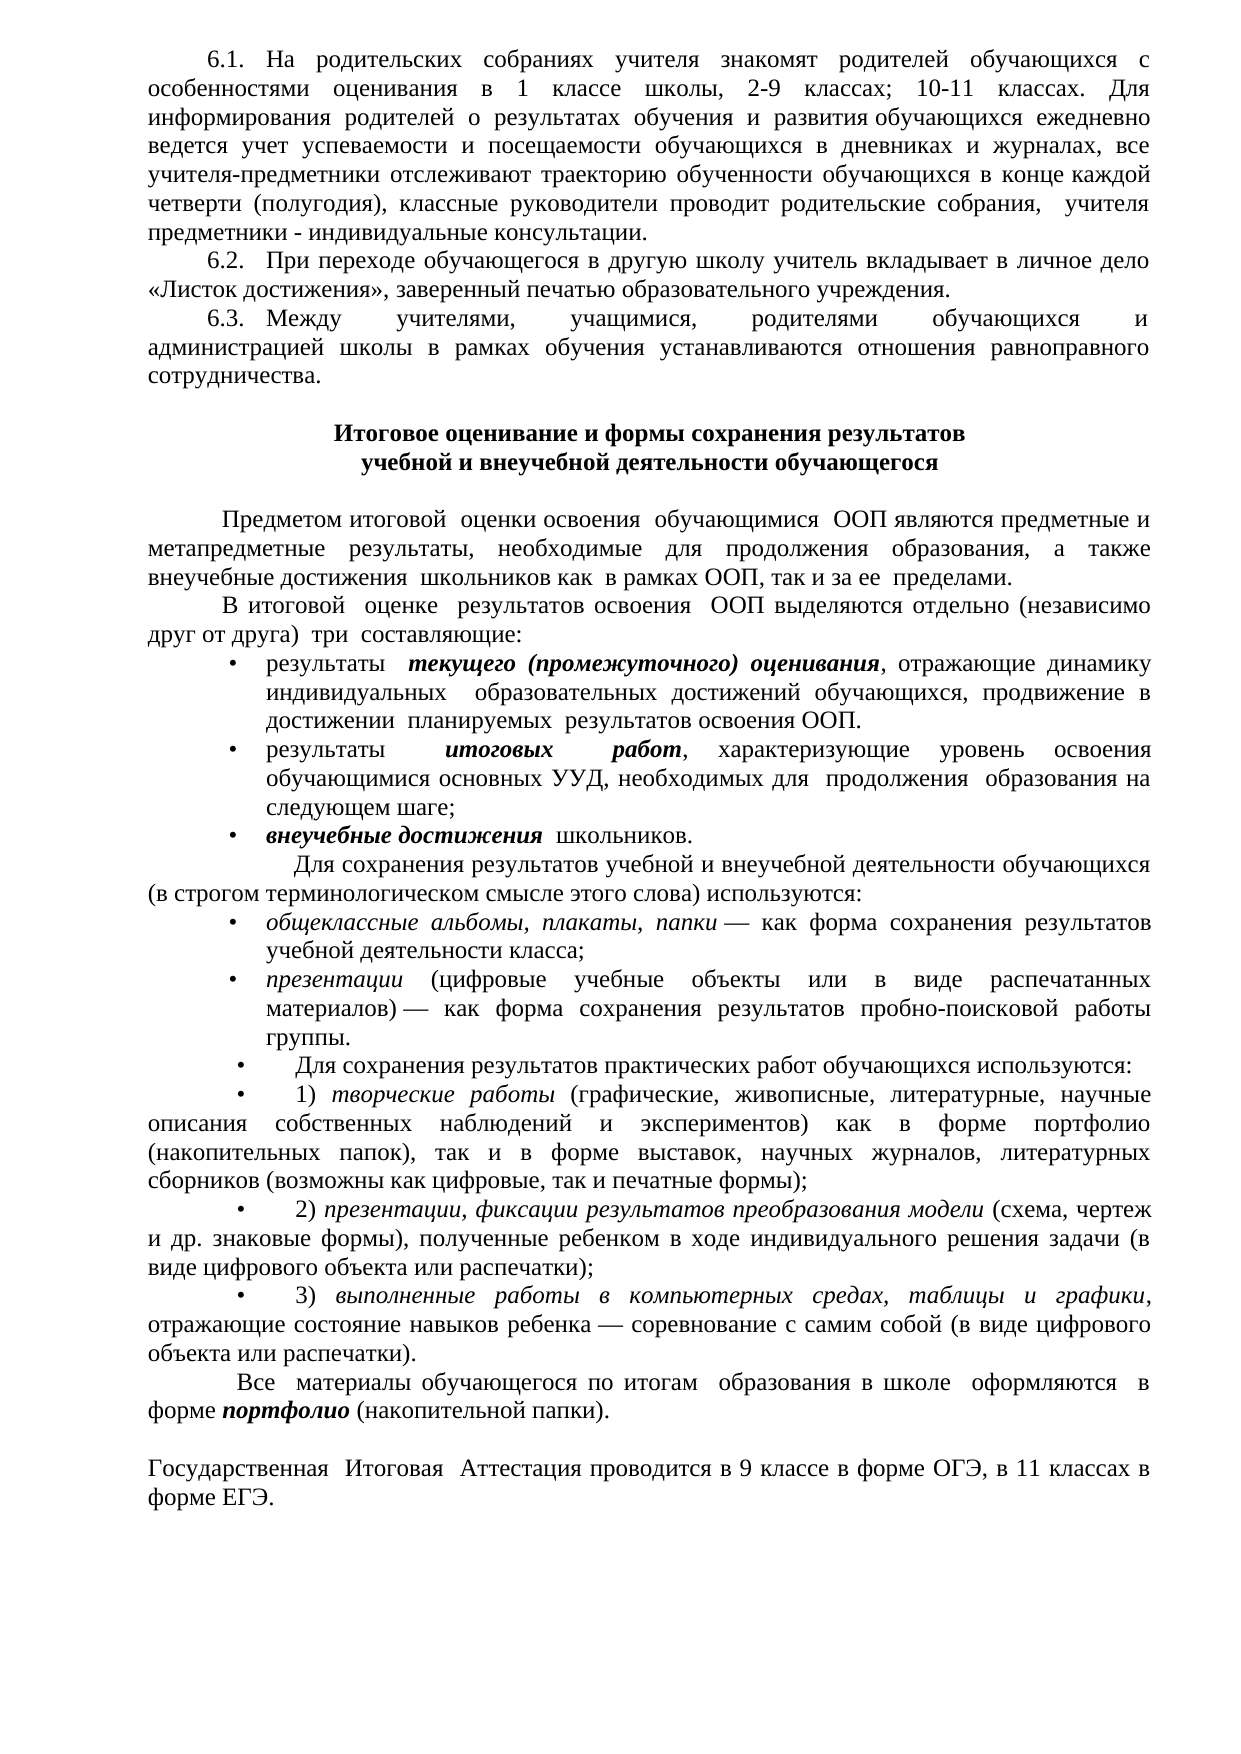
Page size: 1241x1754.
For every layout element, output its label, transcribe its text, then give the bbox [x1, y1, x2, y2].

text Государственная Итоговая Аттестация проводится в 9 классе в форме ОГЭ, в 11 классах в форме ЕГЭ. [148, 1453, 1152, 1511]
list презентации (цифровые учебные объекты или в виде распечатанных материалов) — как форма сохранения результатов пробно-поисковой работы группы. [228, 964, 1152, 1051]
text В итоговой оценке результатов освоения ООП выделяются отдельно (независимо друг от друга) три составляющие: [148, 591, 1152, 648]
text Итоговое оценивание и формы сохранения результатов [148, 418, 1152, 447]
list Для сохранения результатов практических работ обучающихся используются: [148, 1051, 1152, 1079]
text 6.2. При переходе обучающегося в другую школу учитель вкладывает в личное дело «Листок достижения», заверенный печатью образовательного учреждения. [148, 246, 1151, 303]
text Предметом итоговой оценки освоения обучающимися ООП являются предметные и метапредметные результаты, необходимые для продолжения образования, а также внеучебные достижения школьников как в рамках ООП, так и за ее пределами. [148, 504, 1152, 591]
list общеклассные альбомы, плакаты, папки — как форма сохранения результатов учебной деятельности класса; [228, 907, 1152, 964]
list 1) творческие работы (графические, живописные, литературные, научные описания собственных наблюдений и экспериментов) как в форме портфолио (накопительных папок), так и в форме выставок, научных журналов, литературных сборников (возможны как цифровые, так и печатные формы); [148, 1079, 1152, 1194]
text учебной и внеучебной деятельности обучающегося [148, 447, 1152, 476]
list внеучебные достижения школьников. [228, 821, 1152, 849]
text 6.3. Между учителями, учащимися, родителями обучающихся и администрацией школы в рамках обучения устанавливаются отношения равноправного сотрудничества. [148, 303, 1151, 389]
list 3) выполненные работы в компьютерных средах, таблицы и графики, отражающие состояние навыков ребенка — соревнование с самим собой (в виде цифрового объекта или распечатки). [148, 1281, 1152, 1367]
list результаты итоговых работ, характеризующие уровень освоения обучающимися основных УУД, необходимых для продолжения образования на следующем шаге; [228, 734, 1152, 821]
list результаты текущего (промежуточного) оценивания, отражающие динамику индивидуальных образовательных достижений обучающихся, продвижение в достижении планируемых результатов освоения ООП. [228, 648, 1152, 734]
list 2) презентации, фиксации результатов преобразования модели (схема, чертеж и др. знаковые формы), полученные ребенком в ходе индивидуального решения задачи (в виде цифрового объекта или распечатки); [148, 1194, 1152, 1281]
text Для сохранения результатов учебной и внеучебной деятельности обучающихся (в строгом терминологическом смысле этого слова) используются: [148, 849, 1152, 907]
text Все материалы обучающегося по итогам образования в школе оформляются в форме портфолио (накопительной папки). [148, 1367, 1152, 1424]
text 6.1. На родительских собраниях учителя знакомят родителей обучающихся с особенностями оценивания в 1 классе школы, 2-9 классах; 10-11 классах. Для информирования родителей о результатах обучения и развития обучающихся ежедневно ведется учет успеваемости и посещаемости обучающихся в дневниках и журналах, все учителя-предметники отслеживают траекторию обученности обучающихся в конце каждой четверти (полугодия), классные руководители проводит родительские собрания, учителя предметники - индивидуальные консультации. [148, 44, 1151, 246]
